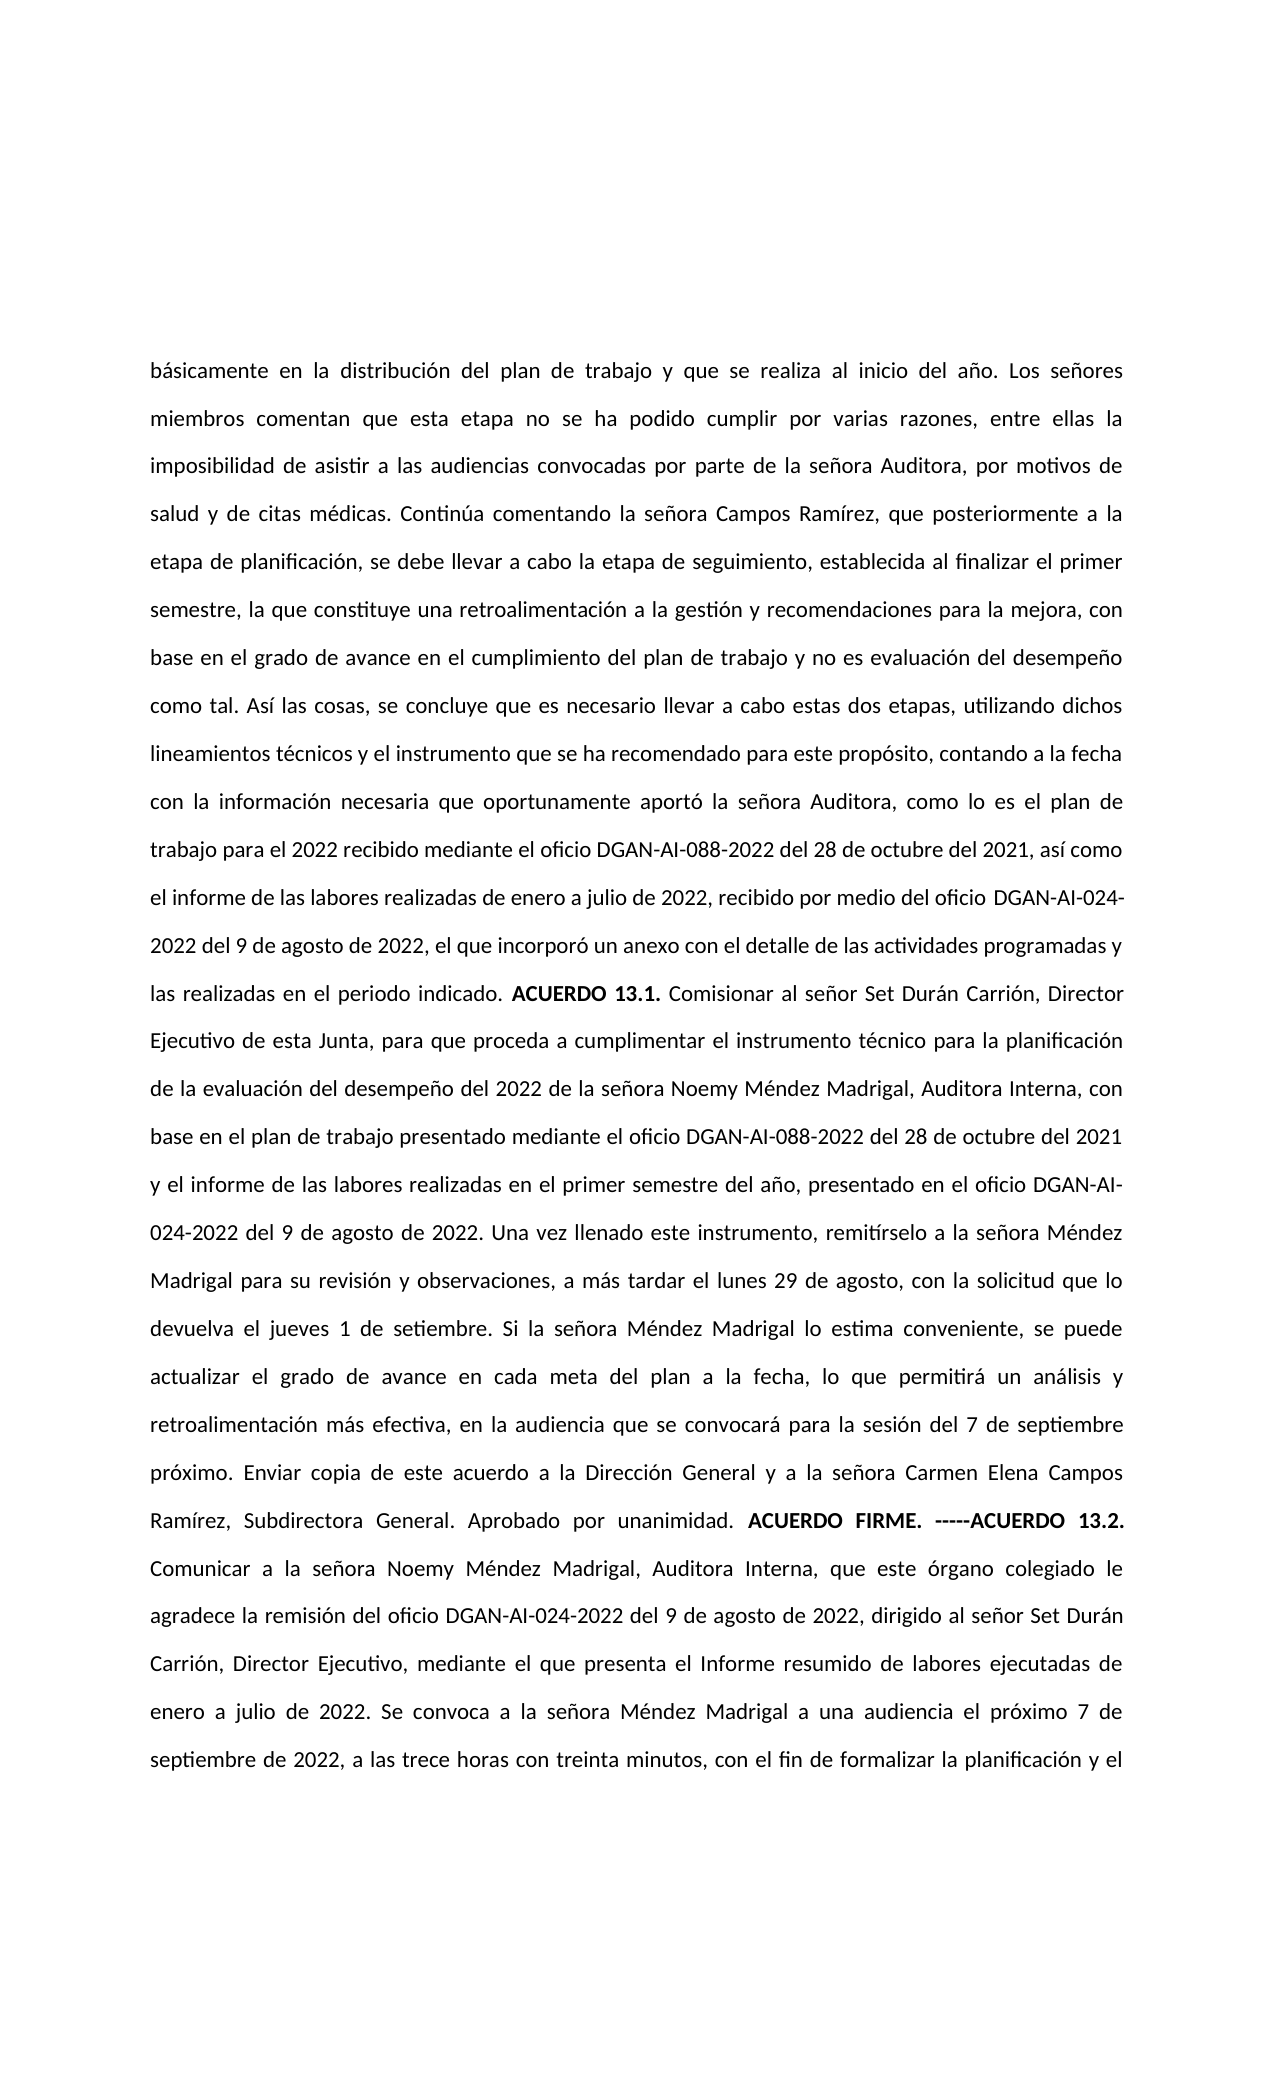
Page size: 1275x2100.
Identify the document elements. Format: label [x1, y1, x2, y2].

text [150, 340, 1125, 1777]
